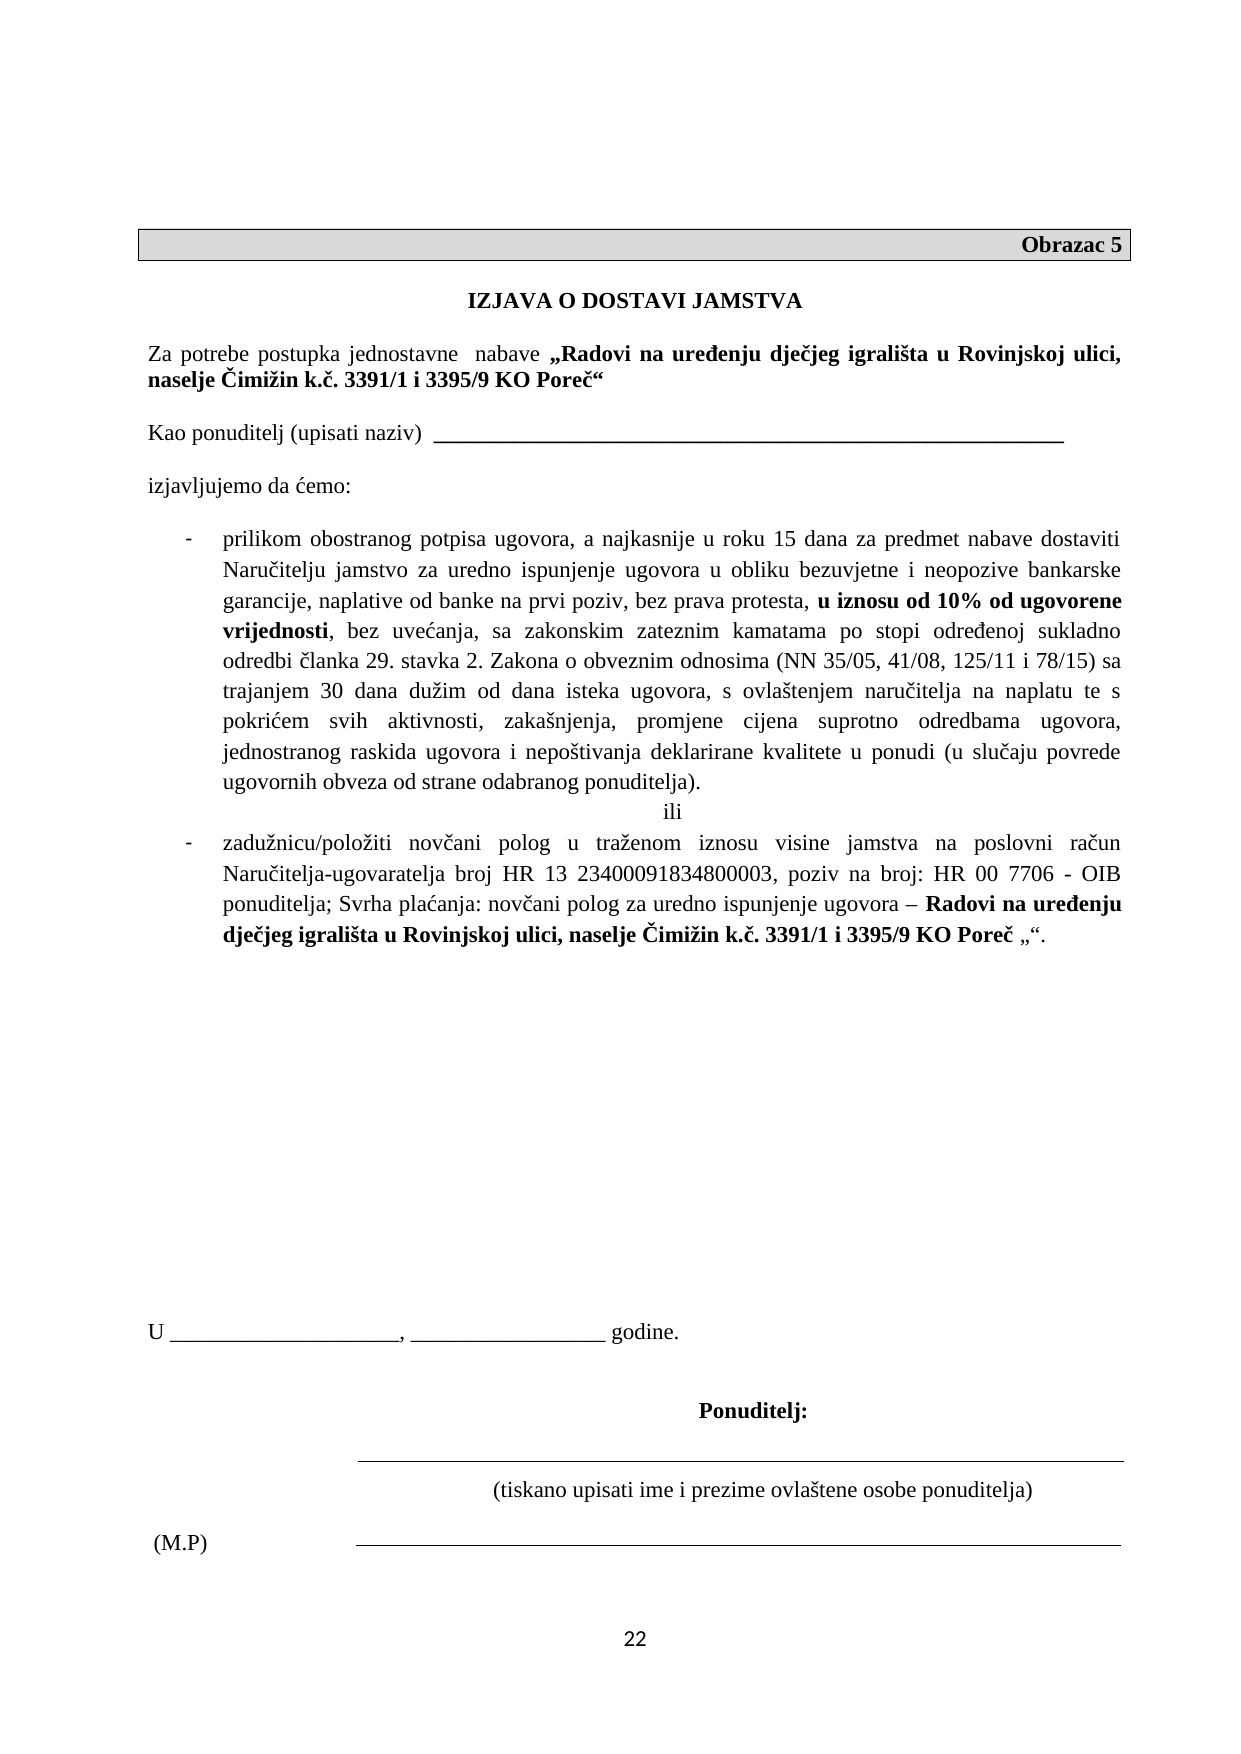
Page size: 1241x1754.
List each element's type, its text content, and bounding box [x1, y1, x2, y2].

text (tiskano upisati ime i prezime ovlaštene osobe ponuditelja) [148, 1476, 1122, 1503]
text IZJAVA O DOSTAVI JAMSTVA [148, 287, 1122, 314]
text Kao ponuditelj (upisati naziv) _______________________________________________________ [148, 419, 1122, 446]
text Obrazac 5 [139, 230, 1130, 260]
text izjavljujemo da ćemo: [148, 472, 1122, 498]
text Ponuditelj: [148, 1397, 1122, 1423]
list ili [223, 798, 1122, 824]
list prilikom obostranog potpisa ugovora, a najkasnije u roku 15 dana za predmet nabave dostaviti Naručitelju jamstvo za uredno ispunjenje ugovora u obliku bezuvjetne i neopozive bankarske garancije, naplative od banke na prvi poziv, bez prava protesta, u iznosu od 10% od ugovorene vrijednosti, bez uvećanja, sa zakonskim zateznim kamatama po stopi određenoj sukladno odredbi članka 29. stavka 2. Zakona o obveznim odnosima (NN 35/05, 41/08, 125/11 i 78/15) sa trajanjem 30 dana dužim od dana isteka ugovora, s ovlaštenjem naručitelja na naplatu te s pokrićem svih aktivnosti, zakašnjenja, promjene cijena suprotno odredbama ugovora, jednostranog raskida ugovora i nepoštivanja deklarirane kvalitete u ponudi (u slučaju povrede ugovornih obveza od strane odabranog ponuditelja). [185, 524, 1122, 794]
text (M.P) [148, 1529, 1122, 1555]
text U ____________________, _________________ godine. [148, 1318, 1122, 1344]
list zadužnicu/položiti novčani polog u traženom iznosu visine jamstva na poslovni račun Naručitelja-ugovaratelja broj HR 13 23400091834800003, poziv na broj: HR 00 7706 - OIB ponuditelja; Svrha plaćanja: novčani polog za uredno ispunjenje ugovora – Radovi na uređenju dječjeg igrališta u Rovinjskoj ulici, naselje Čimižin k.č. 3391/1 i 3395/9 KO Poreč „“. [185, 828, 1122, 947]
text Za potrebe postupka jednostavne nabave „Radovi na uređenju dječjeg igrališta u Rovinjskoj ulici, naselje Čimižin k.č. 3391/1 i 3395/9 KO Poreč“ [148, 340, 1122, 393]
